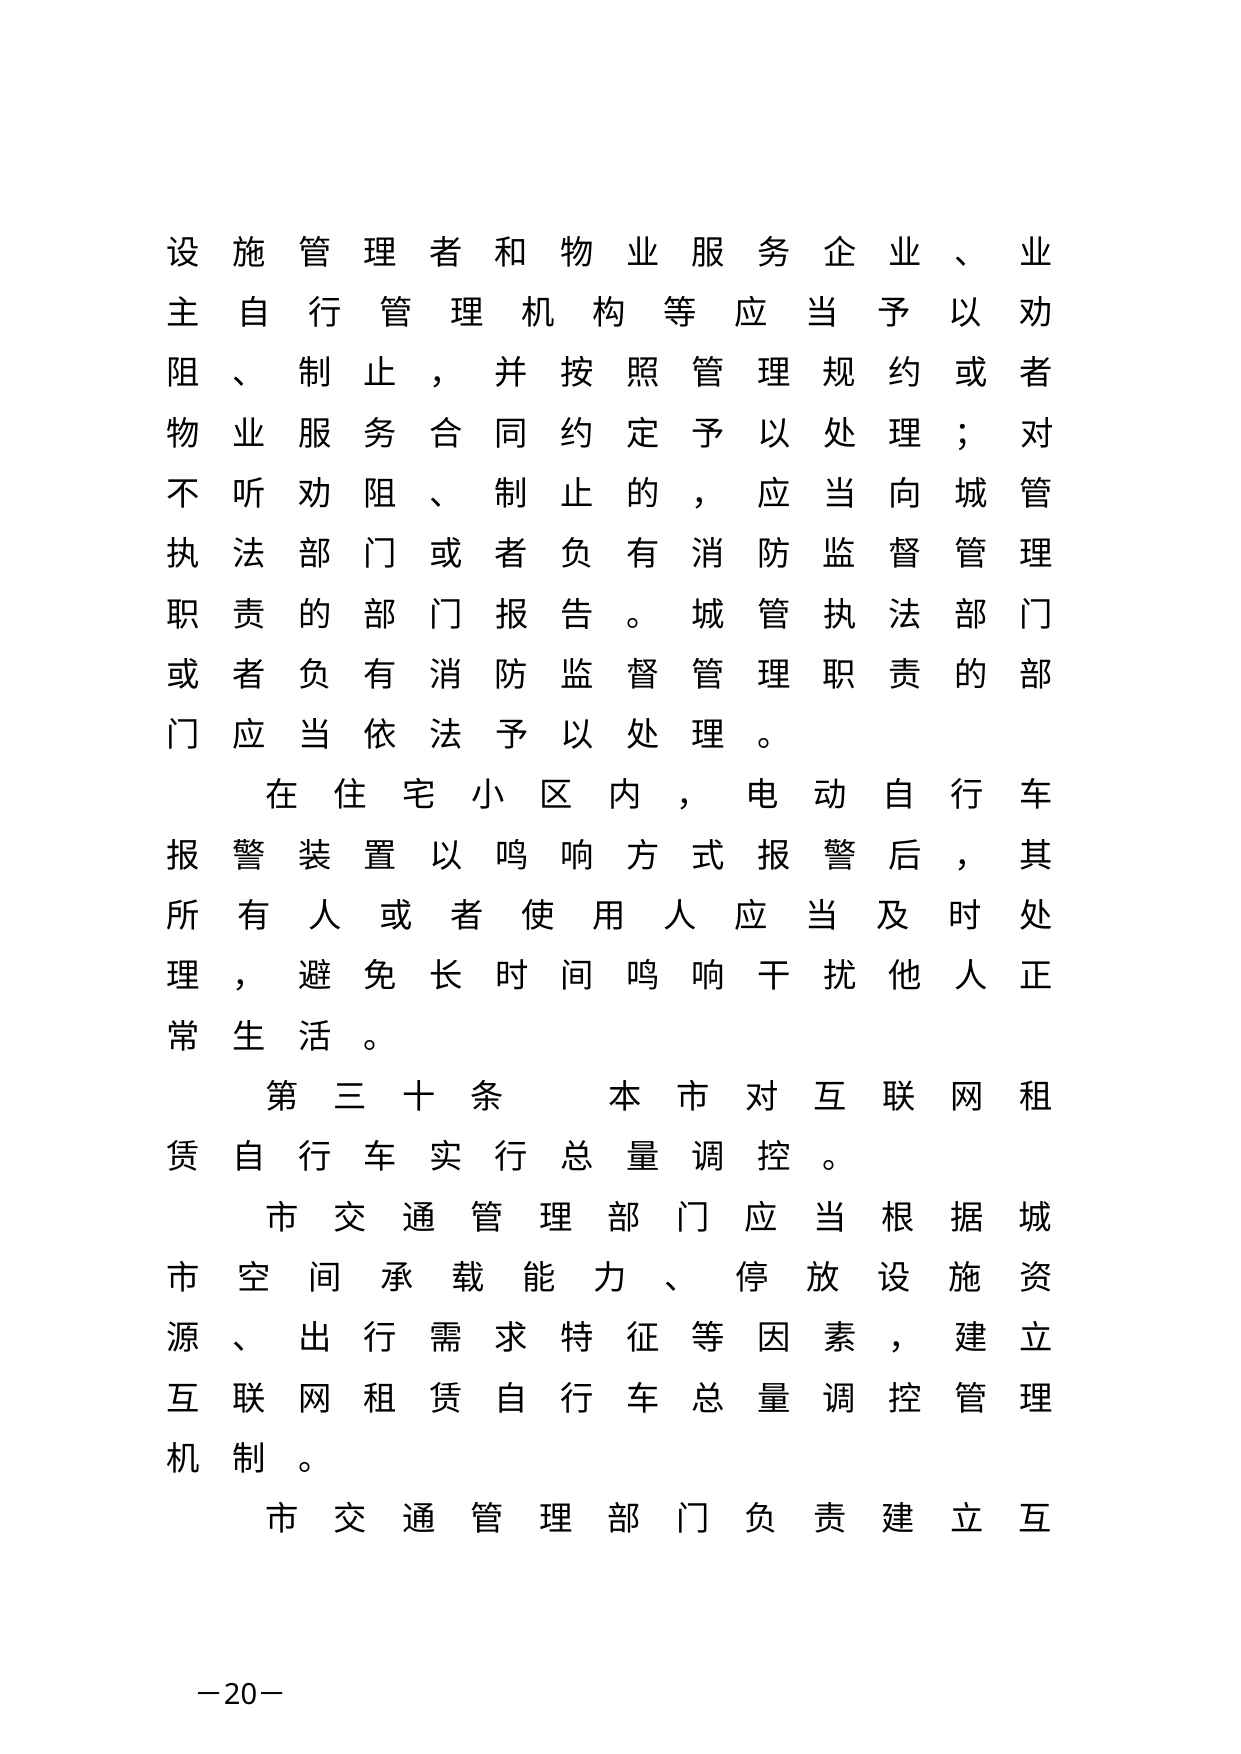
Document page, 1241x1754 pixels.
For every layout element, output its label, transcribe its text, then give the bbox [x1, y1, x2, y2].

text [167, 1486, 1085, 1546]
text 第三十条 本市对互联网租赁自行车实行总量调控。 [167, 1064, 1085, 1184]
text 市交通管理部门应当根据城市空间承载能力、停放设施资源、出行需求特征等因素，建立互联网租赁自行车总量调控管理机制。 [167, 1184, 1085, 1486]
text 在住宅小区内，电动自行车报警装置以鸣响方式报警后，其所有人或者使用人应当及时处理，避免长时间鸣响干扰他人正常生活。 [167, 762, 1085, 1064]
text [167, 219, 1085, 762]
